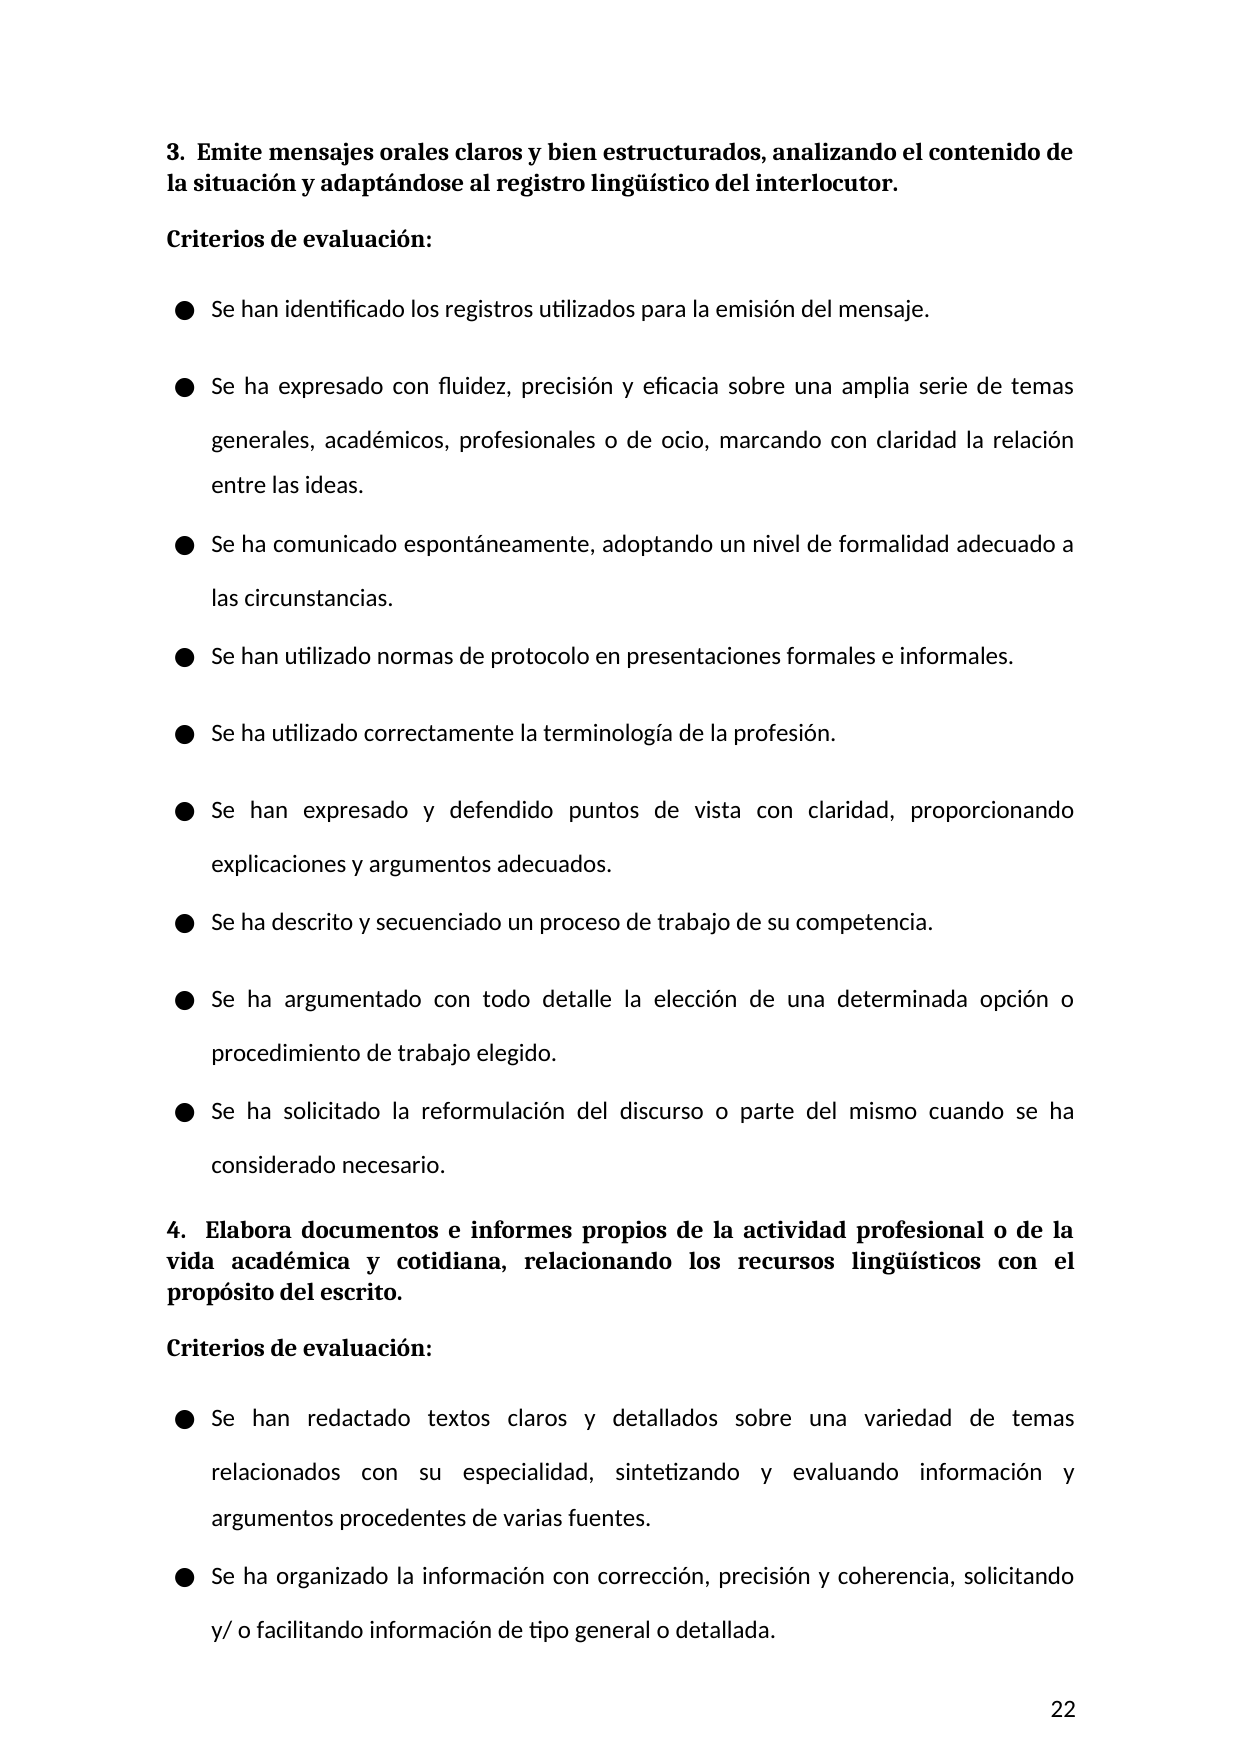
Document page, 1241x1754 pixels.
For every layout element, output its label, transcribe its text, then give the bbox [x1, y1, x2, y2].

list Se ha expresado con fluidez, precisión y eficacia sobre una amplia serie de temas generales, académicos, profesionales o de ocio, marcando con claridad la relación entre las ideas. [173, 357, 1076, 500]
subtitle Criterios de evaluación: [167, 224, 1076, 253]
list Se ha argumentado con todo detalle la elección de una determinada opción o procedimiento de trabajo elegido. [173, 970, 1076, 1067]
subtitle Criterios de evaluación: [167, 1334, 1076, 1362]
list Se han identificado los registros utilizados para la emisión del mensaje. [173, 281, 1076, 332]
list Se ha utilizado correctamente la terminología de la profesión. [173, 704, 1076, 756]
list Se han redactado textos claros y detallados sobre una variedad de temas relacionados con su especialidad, sintetizando y evaluando información y argumentos procedentes de varias fuentes. [173, 1390, 1076, 1532]
list Se han utilizado normas de protocolo en presentaciones formales e informales. [173, 628, 1076, 679]
subtitle 4. Elabora documentos e informes propios de la actividad profesional o de la vida académica y cotidiana, relacionando los recursos lingüísticos con el propósito del escrito. [167, 1216, 1076, 1306]
list Se han expresado y defendido puntos de vista con claridad, proporcionando explicaciones y argumentos adecuados. [173, 781, 1076, 878]
list Se ha solicitado la reformulación del discurso o parte del mismo cuando se ha considerado necesario. [173, 1083, 1076, 1179]
list Se ha descrito y secuenciado un proceso de trabajo de su competencia. [173, 893, 1076, 945]
list Se ha comunicado espontáneamente, adoptando un nivel de formalidad adecuado a las circunstancias. [173, 515, 1076, 612]
list Se ha organizado la información con corrección, precisión y coherencia, solicitando y/ o facilitando información de tipo general o detallada. [173, 1548, 1076, 1645]
subtitle 3. Emite mensajes orales claros y bien estructurados, analizando el contenido de la situación y adaptándose al registro lingüístico del interlocutor. [167, 137, 1076, 197]
